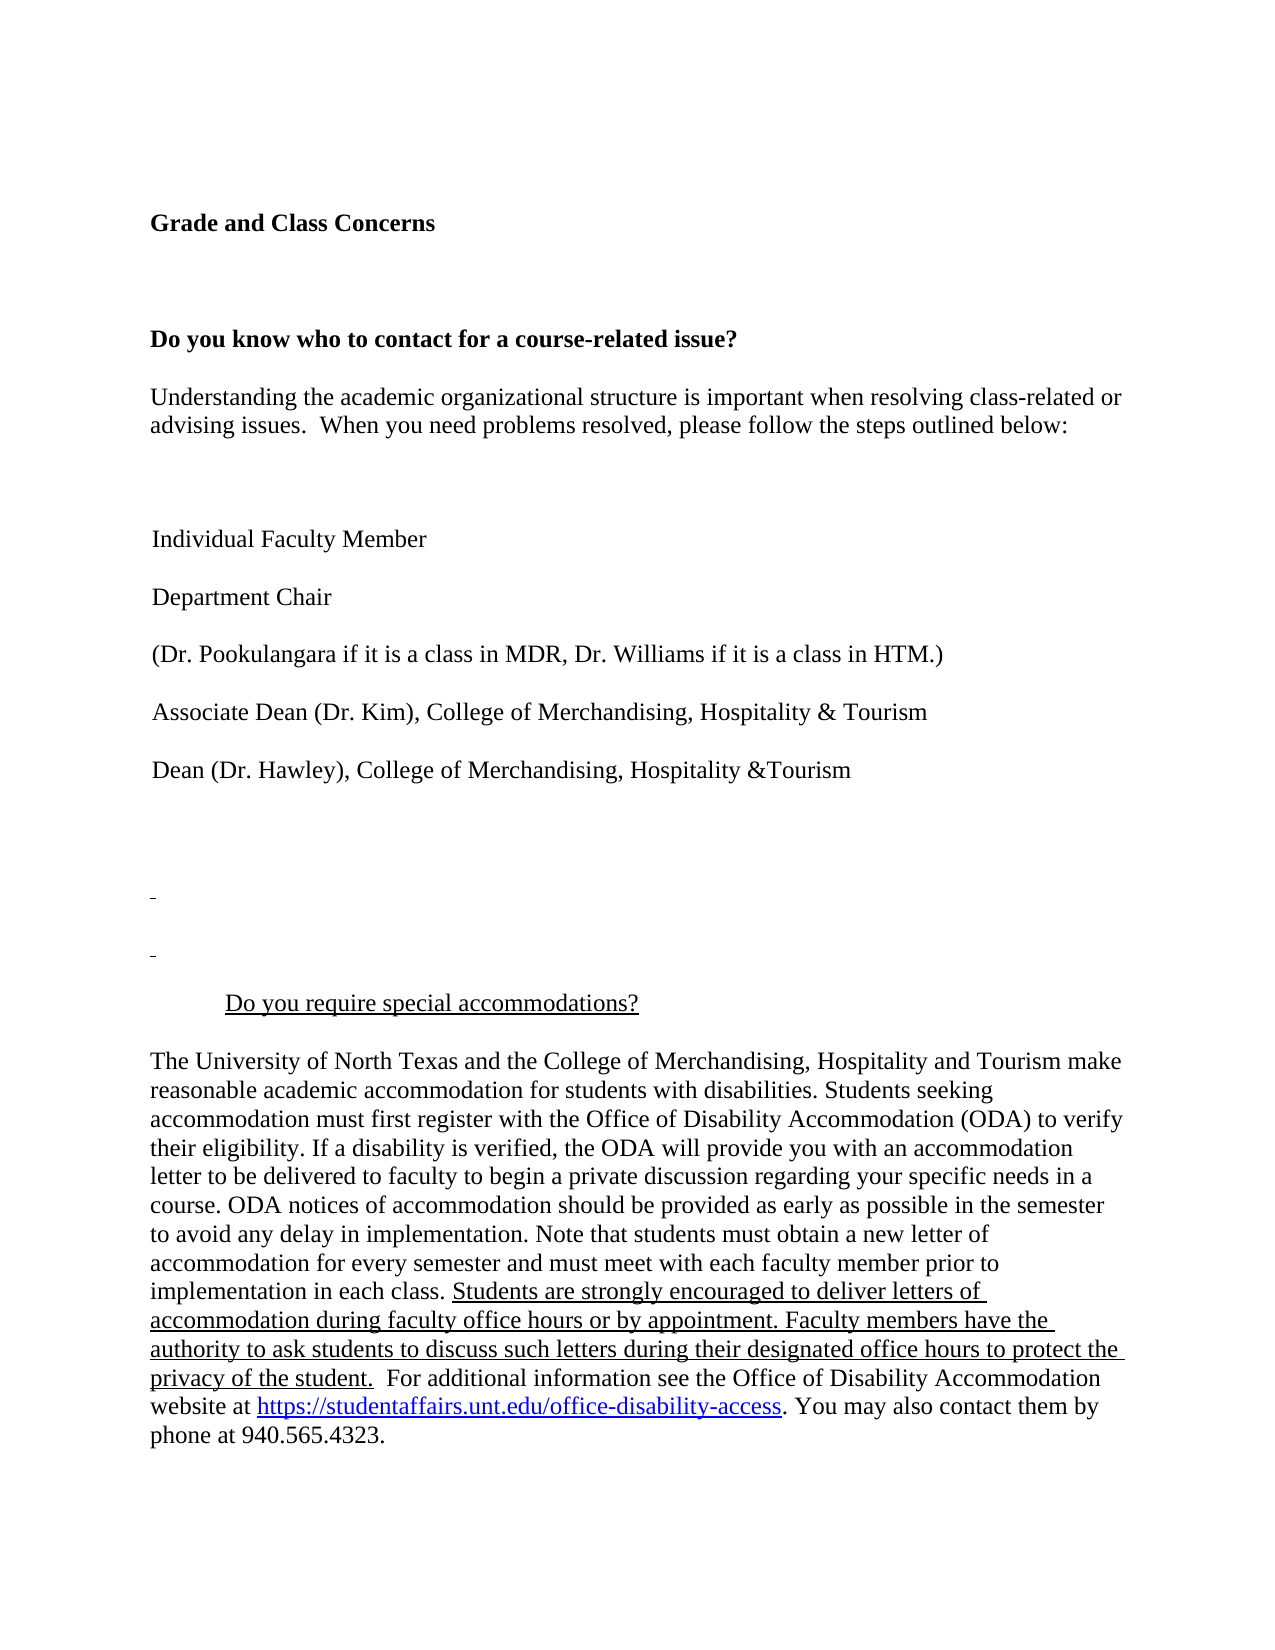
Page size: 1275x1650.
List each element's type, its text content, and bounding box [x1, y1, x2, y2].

text Understanding the academic organizational structure is important when resolving class-related or advising issues. When you need problems resolved, please follow the steps outlined below: [150, 382, 1125, 439]
text Do you require special accommodations? [150, 988, 1125, 1017]
text The University of North Texas and the College of Merchandising, Hospitality and Tourism make reasonable academic accommodation for students with disabilities. Students seeking accommodation must first register with the Office of Disability Accommodation (ODA) to verify their eligibility. If a disability is verified, the ODA will provide you with an accommodation letter to be delivered to faculty to begin a private discussion regarding your specific needs in a course. ODA notices of accommodation should be provided as early as possible in the semester to avoid any delay in implementation. Note that students must obtain a new letter of accommodation for every semester and must meet with each faculty member prior to implementation in each class. Students are strongly encouraged to deliver letters of accommodation during faculty office hours or by appointment. Faculty members have the authority to ask students to discuss such letters during their designated office hours to protect the privacy of the student. For additional information see the Office of Disability Accommodation website at https://studentaffairs.unt.edu/office-disability-access. You may also contact them by phone at 940.565.4323. [150, 1360, 1125, 1449]
text Grade and Class Concerns [150, 208, 1125, 237]
table_header Individual Faculty Member Department Chair (Dr. Pookulangara if it is a class in MDR, Dr. Williams if it is a class in HTM.) Associate Dean (Dr. Kim), College of Merchandising, Hospitality & Tourism Dean (Dr. Hawley), College of Merchandising, Hospitality &Tourism [150, 464, 1037, 843]
text The University of North Texas and the College of Merchandising, Hospitality and Tourism make reasonable academic accommodation for students with disabilities. Students seeking accommodation must first register with the Office of Disability Accommodation (ODA) to verify their eligibility. If a disability is verified, the ODA will provide you with an accommodation letter to be delivered to faculty to begin a private discussion regarding your specific needs in a course. ODA notices of accommodation should be provided as early as possible in the semester to avoid any delay in implementation. Note that students must obtain a new letter of accommodation for every semester and must meet with each faculty member prior to implementation in each class. Students are strongly encouraged to deliver letters of accommodation during faculty office hours or by appointment. Faculty members have the authority to ask students to discuss such letters during their designated office hours to protect the privacy of the student. For additional information see the Office of Disability Accommodation website at https://studentaffairs.unt.edu/office-disability-access. You may also contact them by phone at 940.565.4323. [150, 1046, 1125, 1359]
text Do you know who to contact for a course-related issue? [150, 324, 1125, 352]
